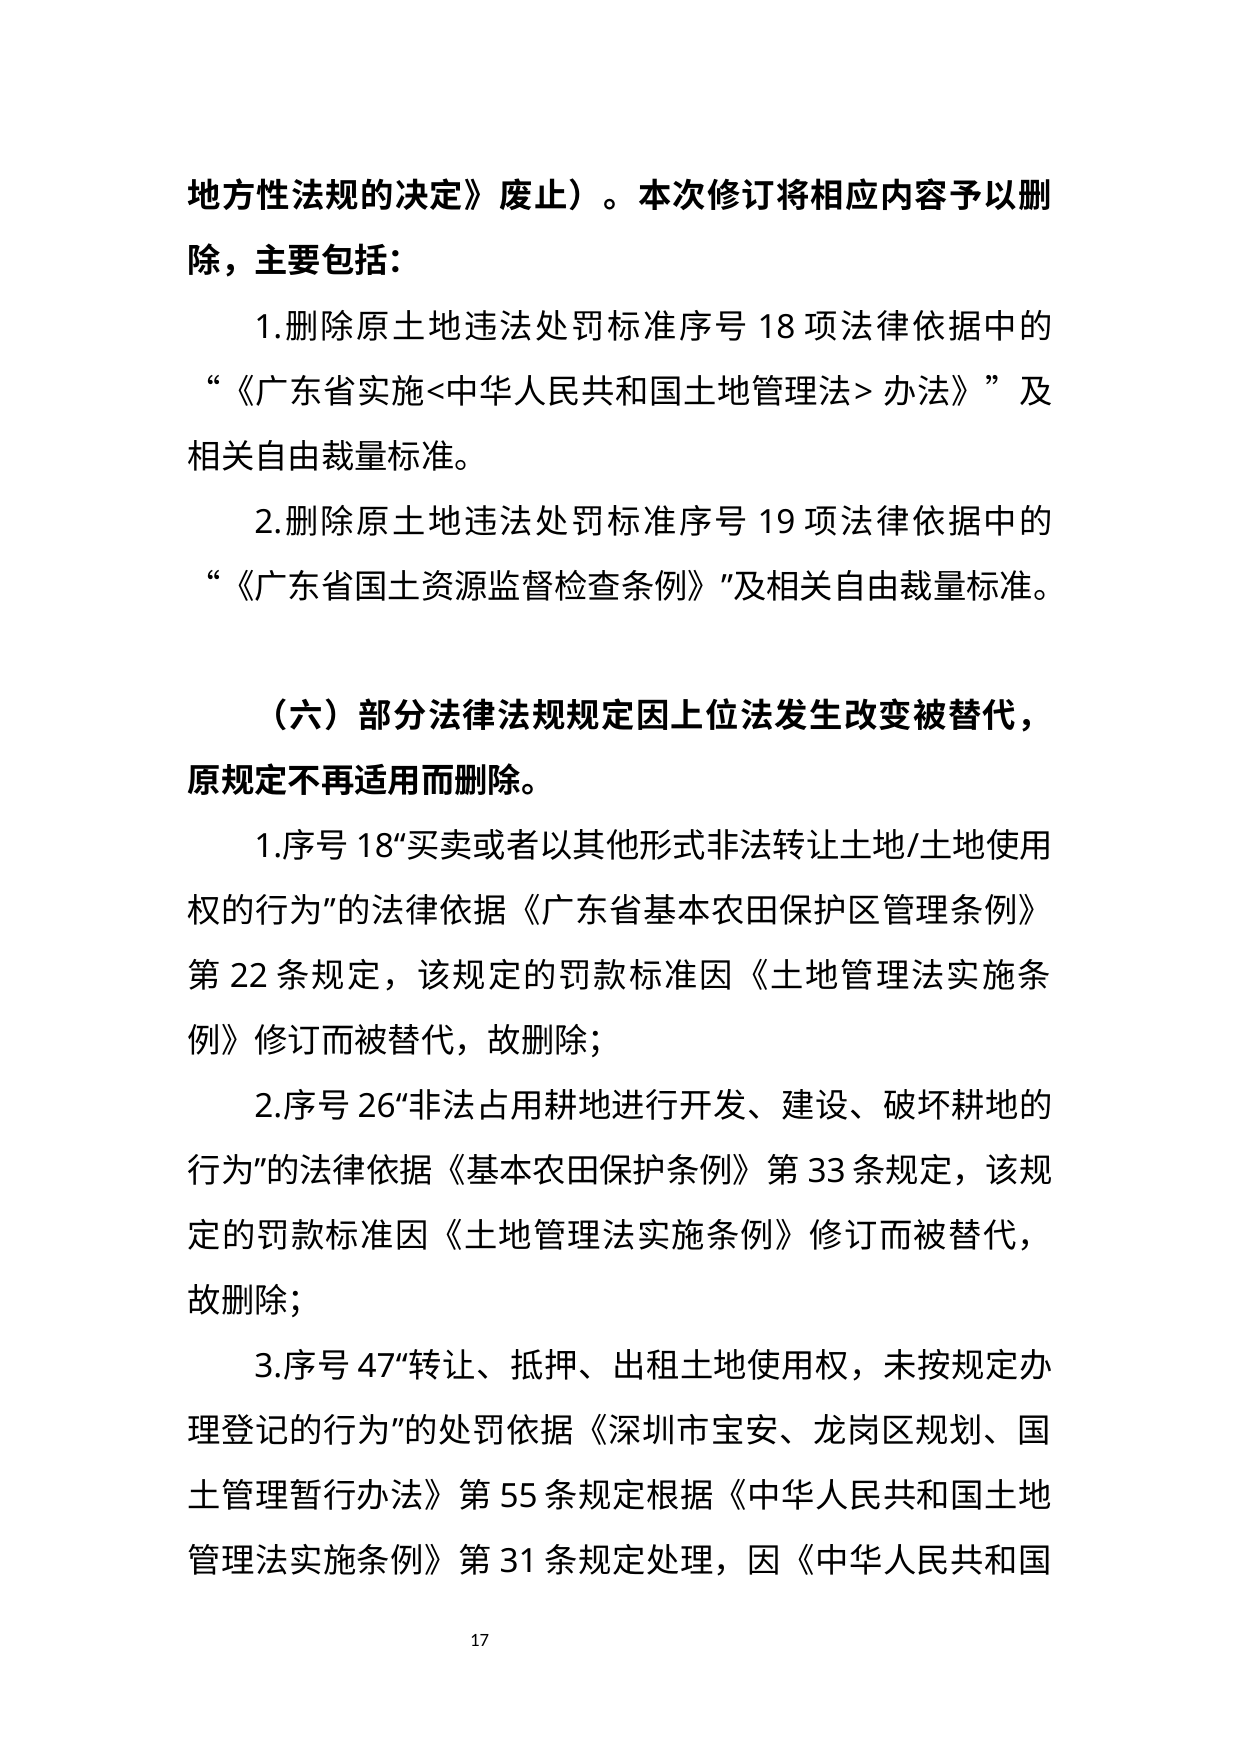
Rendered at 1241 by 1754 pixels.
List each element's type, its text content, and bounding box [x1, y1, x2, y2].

list 1.序号18“买卖或者以其他形式非法转让土地/土地使用权的行为”的法律依据《广东省基本农田保护区管理条例》第22条规定，该规定的罚款标准因《土地管理法实施条例》修订而被替代，故删除； [187, 812, 1053, 1072]
list 2.序号26“非法占用耕地进行开发、建设、破坏耕地的行为”的法律依据《基本农田保护条例》第33条规定，该规定的罚款标准因《土地管理法实施条例》修订而被替代，故删除； [187, 1072, 1053, 1332]
text （六）部分法律法规规定因上位法发生改变被替代，原规定不再适用而删除。 [187, 682, 1053, 812]
text 2.删除原土地违法处罚标准序号19项法律依据中的“《广东省国土资源监督检查条例》”及相关自由裁量标准。 [187, 487, 1053, 617]
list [187, 1332, 1053, 1592]
text 1.删除原土地违法处罚标准序号18项法律依据中的“《广东省实施<中华人民共和国土地管理法> 办法》”及相关自由裁量标准。 [187, 292, 1053, 487]
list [187, 162, 1053, 292]
